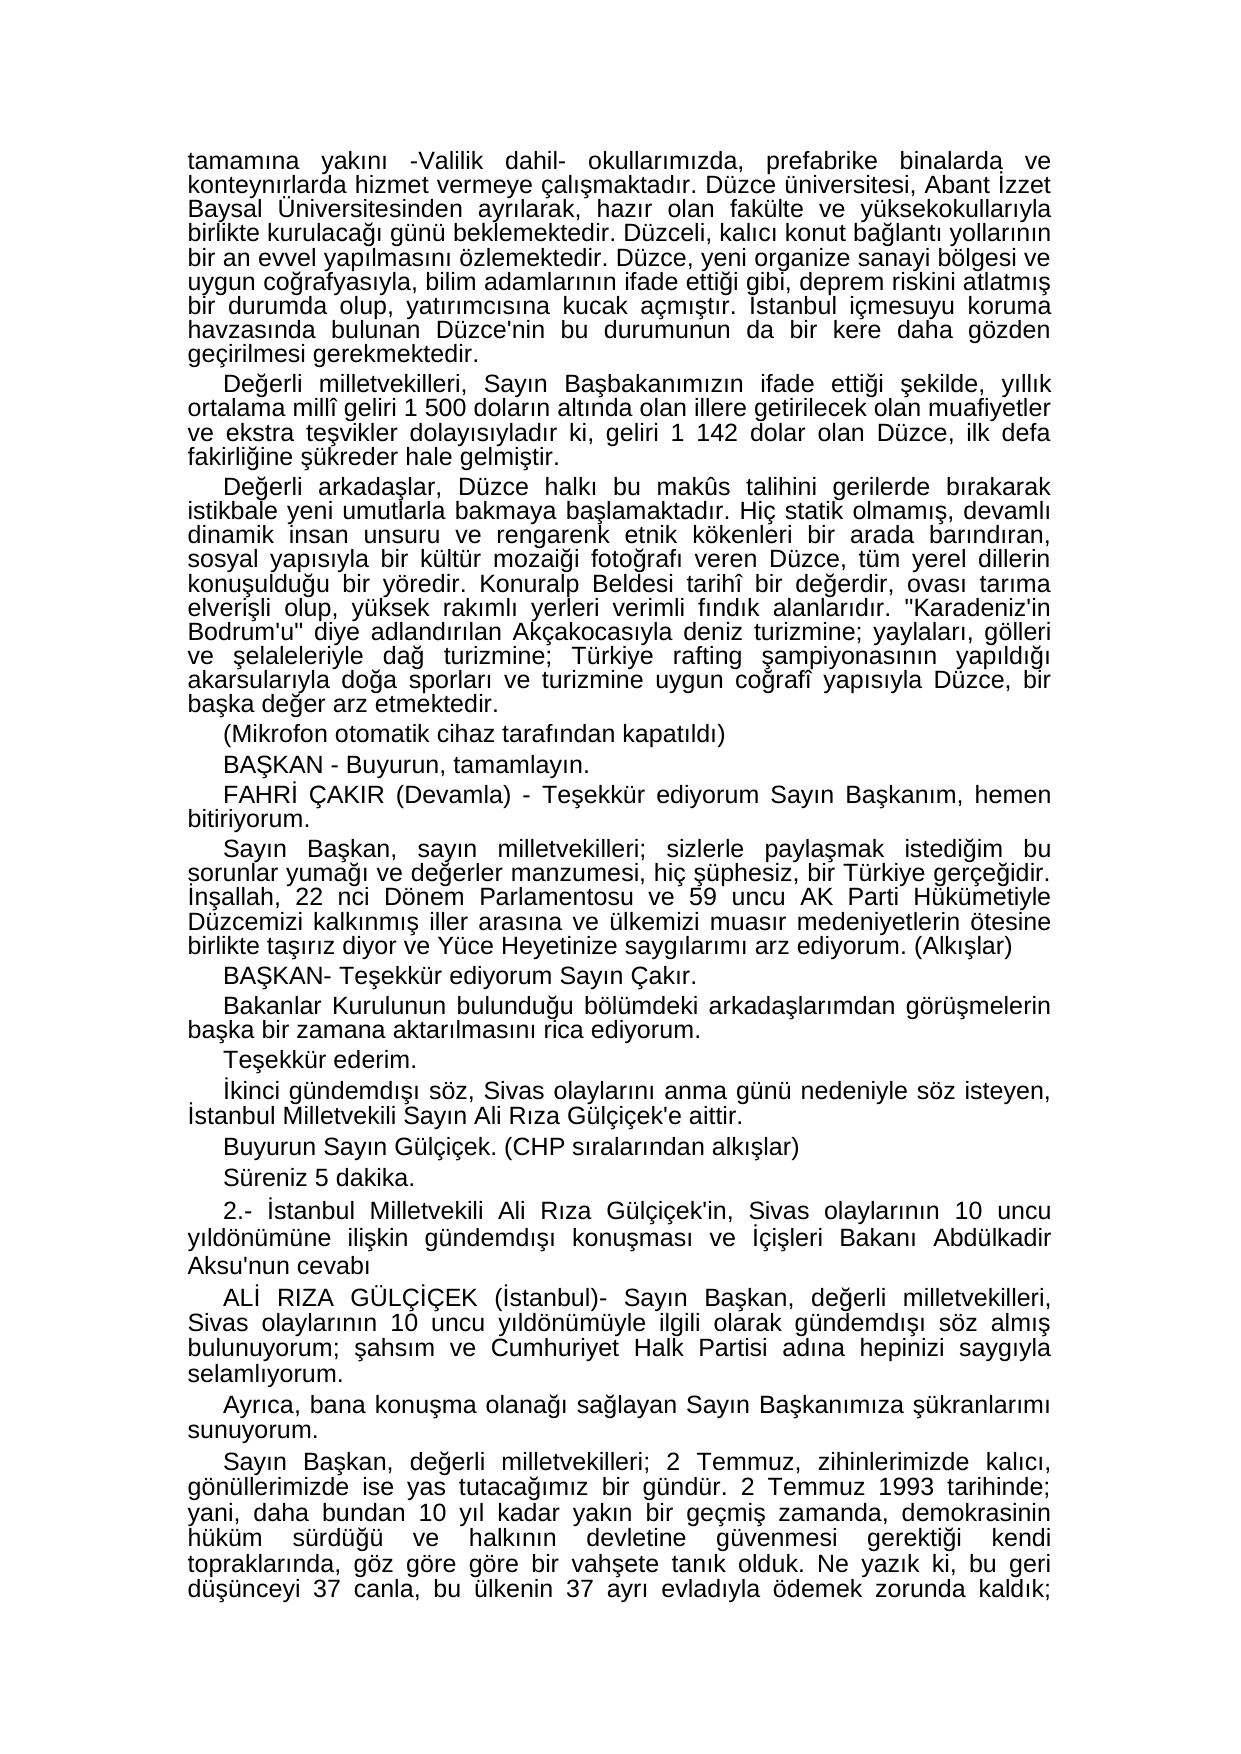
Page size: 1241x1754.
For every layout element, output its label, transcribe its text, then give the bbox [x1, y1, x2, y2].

text Ayrıca, bana konuşma olanağı sağlayan Sayın Başkanımıza şükranlarımı sunuyorum. [187, 1393, 1053, 1444]
text BAŞKAN - Buyurun, tamamlayın. [187, 754, 1053, 778]
text (Mikrofon otomatik cihaz tarafından kapatıldı) [187, 724, 1053, 748]
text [187, 150, 1053, 367]
text BAŞKAN- Teşekkür ediyorum Sayın Çakır. [187, 965, 1053, 989]
text ALİ RIZA GÜLÇİÇEK (İstanbul)- Sayın Başkan, değerli milletvekilleri, Sivas olaylarının 10 uncu yıldönümüyle ilgili olarak gündemdışı söz almış bulunuyorum; şahsım ve Cumhuriyet Halk Partisi adına hepinizi saygıyla selamlıyorum. [187, 1286, 1053, 1387]
text Teşekkür ederim. [187, 1049, 1053, 1073]
text İkinci gündemdışı söz, Sivas olaylarını anma günü nedeniyle söz isteyen, İstanbul Milletvekili Sayın Ali Rıza Gülçiçek'e aittir. [187, 1079, 1053, 1129]
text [187, 1450, 1053, 1602]
text Bakanlar Kurulunun bulunduğu bölümdeki arkadaşlarımdan görüşmelerin başka bir zamana aktarılmasını rica ediyorum. [187, 995, 1053, 1043]
text 2.- İstanbul Milletvekili Ali Rıza Gülçiçek'in, Sivas olaylarının 10 uncu yıldönümüne ilişkin gündemdışı konuşması ve İçişleri Bakanı Abdülkadir Aksu'nun cevabı [187, 1197, 1053, 1280]
text Buyurun Sayın Gülçiçek. (CHP sıralarından alkışlar) [187, 1135, 1053, 1160]
text Değerli milletvekilleri, Sayın Başbakanımızın ifade ettiği şekilde, yıllık ortalama millî geliri 1 500 doların altında olan illere getirilecek olan muafiyetler ve ekstra teşvikler dolayısıyladır ki, geliri 1 142 dolar olan Düzce, ilk defa fakirliğine şükreder hale gelmiştir. [187, 373, 1053, 470]
text Süreniz 5 dakika. [187, 1166, 1053, 1191]
text Değerli arkadaşlar, Düzce halkı bu makûs talihini gerilerde bırakarak istikbale yeni umutlarla bakmaya başlamaktadır. Hiç statik olmamış, devamlı dinamik insan unsuru ve rengarenk etnik kökenleri bir arada barındıran, sosyal yapısıyla bir kültür mozaiği fotoğrafı veren Düzce, tüm yerel dillerin konuşulduğu bir yöredir. Konuralp Beldesi tarihî bir değerdir, ovası tarıma elverişli olup, yüksek rakımlı yerleri verimli fındık alanlarıdır. "Karadeniz'in Bodrum'u" diye adlandırılan Akçakocasıyla deniz turizmine; yaylaları, gölleri ve şelaleleriyle dağ turizmine; Türkiye rafting şampiyonasının yapıldığı akarsularıyla doğa sporları ve turizmine uygun coğrafî yapısıyla Düzce, bir başka değer arz etmektedir. [187, 476, 1053, 718]
text FAHRİ ÇAKIR (Devamla) - Teşekkür ediyorum Sayın Başkanım, hemen bitiriyorum. [187, 784, 1053, 832]
text Sayın Başkan, sayın milletvekilleri; sizlerle paylaşmak istediğim bu sorunlar yumağı ve değerler manzumesi, hiç şüphesiz, bir Türkiye gerçeğidir. İnşallah, 22 nci Dönem Parlamentosu ve 59 uncu AK Parti Hükümetiyle Düzcemizi kalkınmış iller arasına ve ülkemizi muasır medeniyetlerin ötesine birlikte taşırız diyor ve Yüce Heyetinize saygılarımı arz ediyorum. (Alkışlar) [187, 838, 1053, 959]
